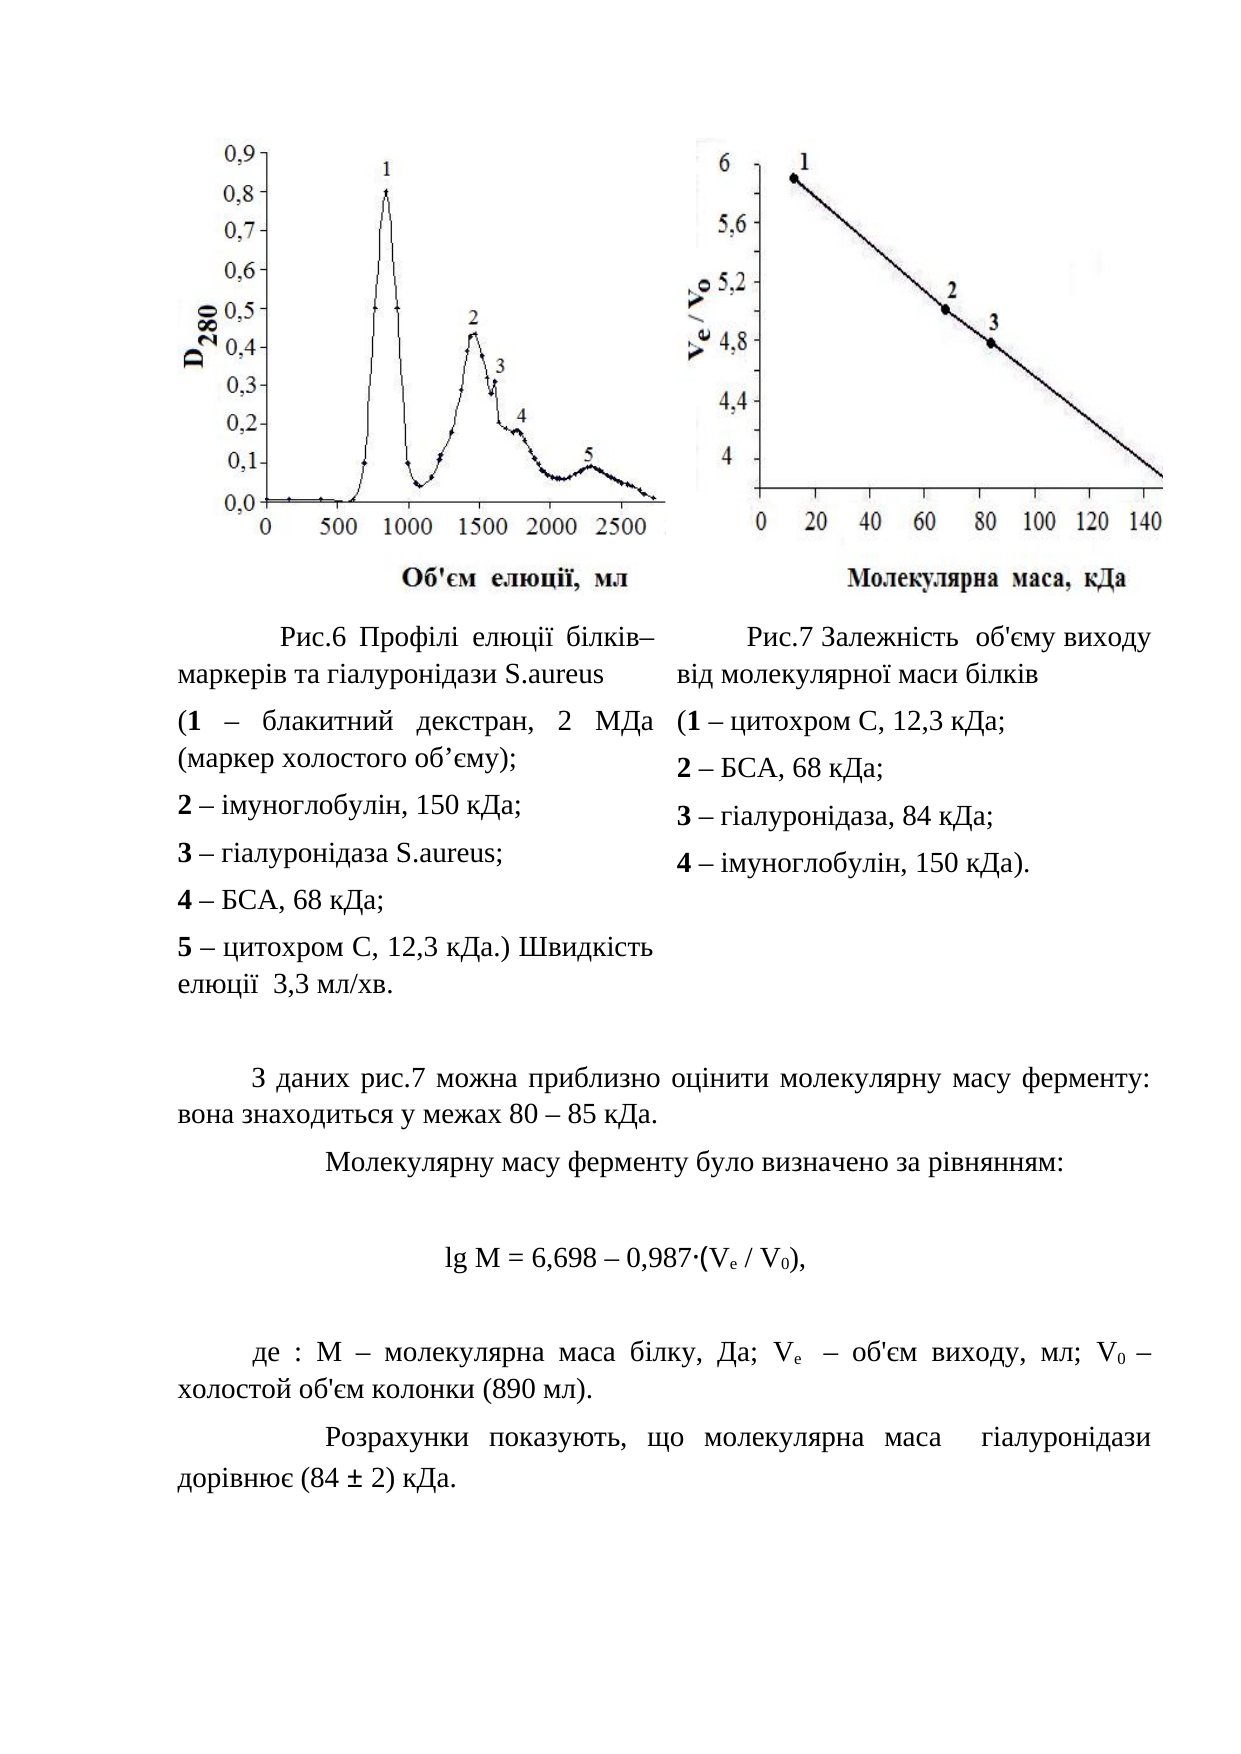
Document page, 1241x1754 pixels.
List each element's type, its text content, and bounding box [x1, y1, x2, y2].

table_cell Рис.6 Профілі елюції білків–маркерів та гіалуронідази S.aureus (1 – блакитний декстран, 2 МДа (маркер холостого об’єму); 2 – імуноглобулін, 150 кДа; 3 – гіалуронідаза S.aureus; 4 – БСА, 68 кДа; 5 – цитохром С, 12,3 кДа.) Швидкість елюції 3,3 мл/хв. [166, 609, 665, 1012]
table_header [665, 128, 1163, 609]
text де : M – молекулярна маса білку, Да; Ve – об'єм виходу, мл; V0 – холостой об'єм колонки (890 мл). [177, 1334, 1152, 1405]
table_cell Рис.7 Залежність об'єму виходу від молекулярної маси білків (1 – цитохром С, 12,3 кДа; 2 – БСА, 68 кДа; 3 – гіалуронідаза, 84 кДа; 4 – імуноглобулін, 150 кДа). [665, 609, 1163, 1012]
text lg M = 6,698 – 0,987·(Ve / V0), [177, 1236, 1152, 1276]
text Розрахунки показують, що молекулярна маса гіалуронідази дорівнює (84 ± 2) кДа. [177, 1419, 1152, 1496]
picture [676, 138, 1163, 596]
text З даних рис.7 можна приблизно оцінити молекулярну масу ферменту: вона знаходиться у межах 80 – 85 кДа. [177, 1060, 1152, 1130]
table_header [166, 128, 665, 609]
text Молекулярну масу ферменту було визначено за рівнянням: [177, 1144, 1152, 1177]
picture [177, 138, 666, 596]
